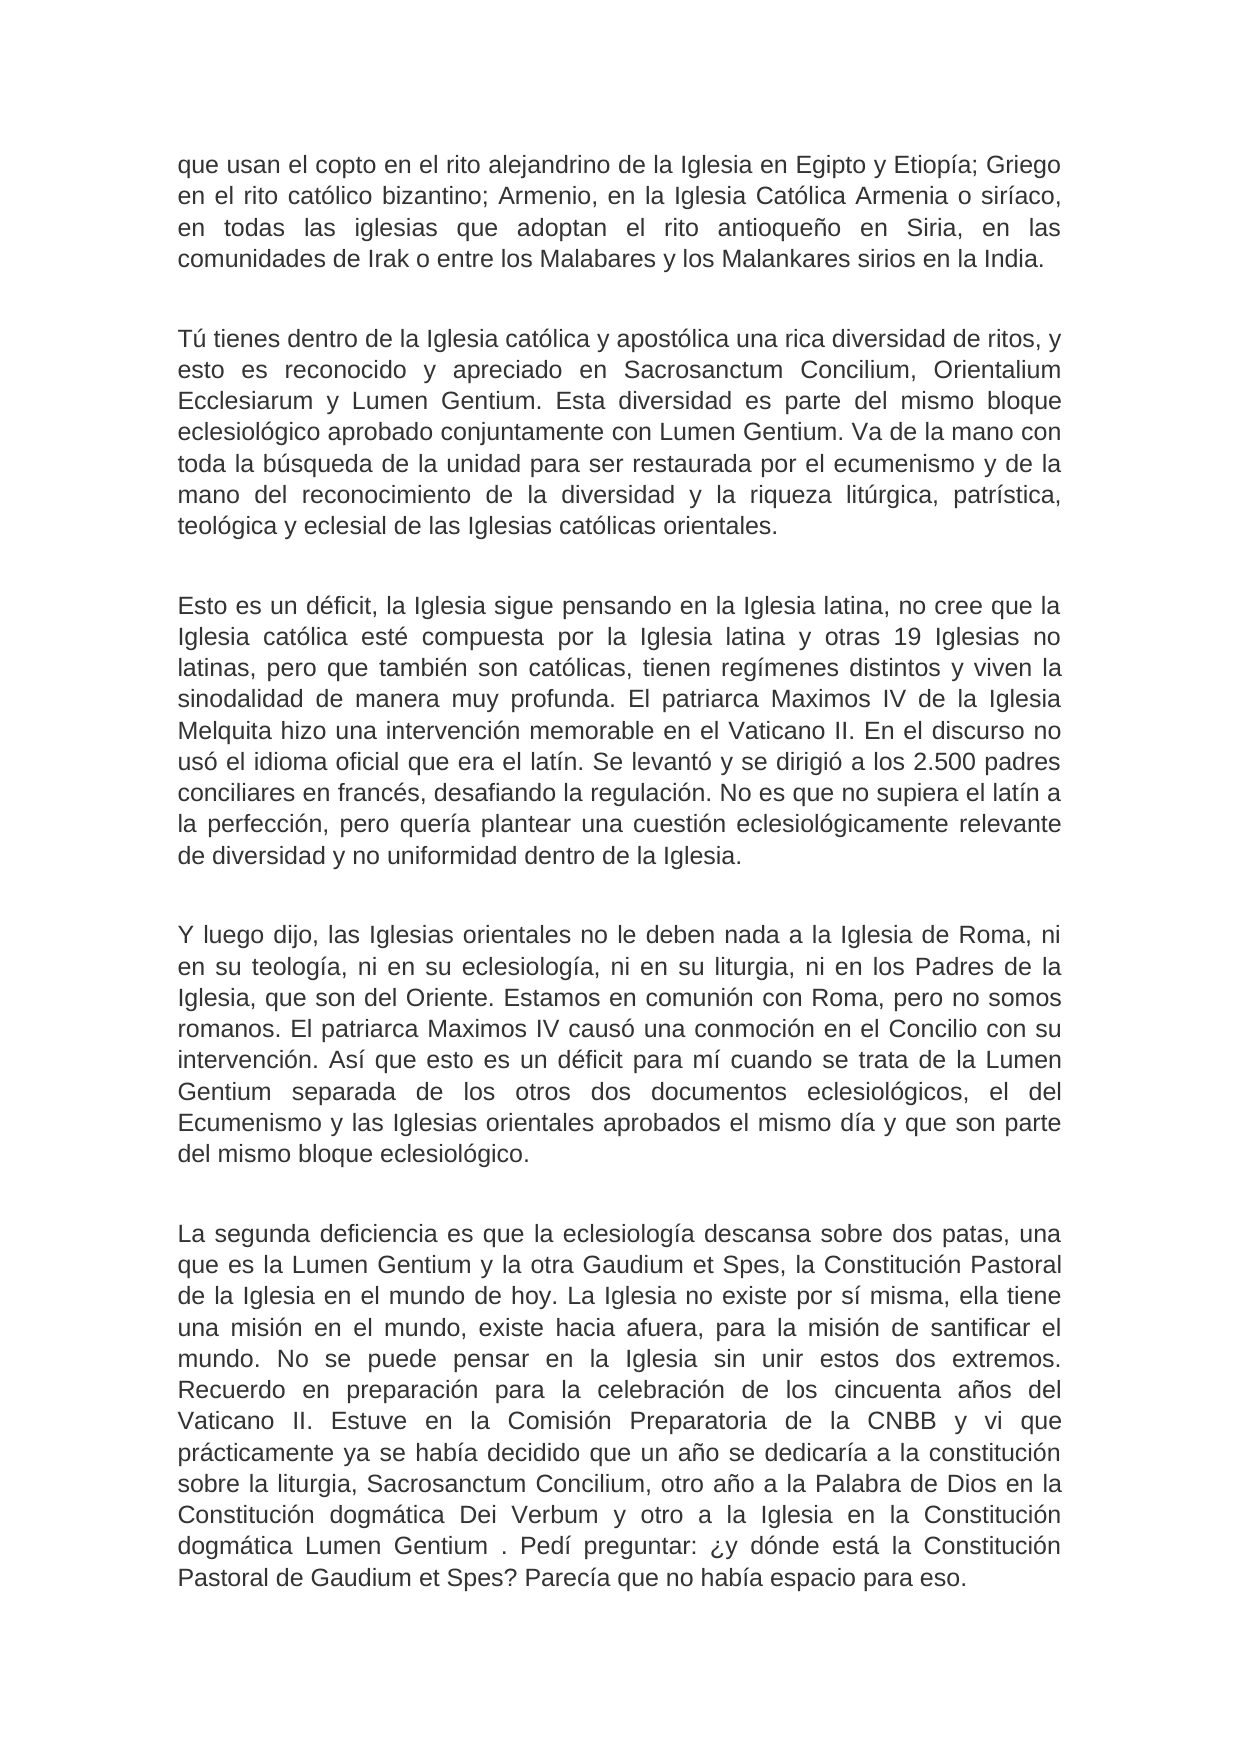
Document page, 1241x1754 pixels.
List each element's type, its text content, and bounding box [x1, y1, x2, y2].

text Y luego dijo, las Iglesias orientales no le deben nada a la Iglesia de Roma, ni en su teología, ni en su eclesiología, ni en su liturgia, ni en los Padres de la Iglesia, que son del Oriente. Estamos en comunión con Roma, pero no somos romanos. El patriarca Maximos IV causó una conmoción en el Concilio con su intervención. Así que esto es un déficit para mí cuando se trata de la Lumen Gentium separada de los otros dos documentos eclesiológicos, el del Ecumenismo y las Iglesias orientales aprobados el mismo día y que son parte del mismo bloque eclesiológico. [177, 918, 1063, 1168]
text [177, 148, 1063, 273]
text La segunda deficiencia es que la eclesiología descansa sobre dos patas, una que es la Lumen Gentium y la otra Gaudium et Spes, la Constitución Pastoral de la Iglesia en el mundo de hoy. La Iglesia no existe por sí misma, ella tiene una misión en el mundo, existe hacia afuera, para la misión de santificar el mundo. No se puede pensar en la Iglesia sin unir estos dos extremos. Recuerdo en preparación para la celebración de los cincuenta años del Vaticano II. Estuve en la Comisión Preparatoria de la CNBB y vi que prácticamente ya se había decidido que un año se dedicaría a la constitución sobre la liturgia, Sacrosanctum Concilium, otro año a la Palabra de Dios en la Constitución dogmática Dei Verbum y otro a la Iglesia en la Constitución dogmática Lumen Gentium . Pedí preguntar: ¿y dónde está la Constitución Pastoral de Gaudium et Spes? Parecía que no había espacio para eso. [177, 1216, 1063, 1591]
text Esto es un déficit, la Iglesia sigue pensando en la Iglesia latina, no cree que la Iglesia católica esté compuesta por la Iglesia latina y otras 19 Iglesias no latinas, pero que también son católicas, tienen regímenes distintos y viven la sinodalidad de manera muy profunda. El patriarca Maximos IV de la Iglesia Melquita hizo una intervención memorable en el Vaticano II. En el discurso no usó el idioma oficial que era el latín. Se levantó y se dirigió a los 2.500 padres conciliares en francés, desafiando la regulación. No es que no supiera el latín a la perfección, pero quería plantear una cuestión eclesiológicamente relevante de diversidad y no uniformidad dentro de la Iglesia. [177, 588, 1063, 869]
text Tú tienes dentro de la Iglesia católica y apostólica una rica diversidad de ritos, y esto es reconocido y apreciado en Sacrosanctum Concilium, Orientalium Ecclesiarum y Lumen Gentium. Esta diversidad es parte del mismo bloque eclesiológico aprobado conjuntamente con Lumen Gentium. Va de la mano con toda la búsqueda de la unidad para ser restaurada por el ecumenismo y de la mano del reconocimiento de la diversidad y la riqueza litúrgica, patrística, teológica y eclesial de las Iglesias católicas orientales. [177, 321, 1063, 540]
